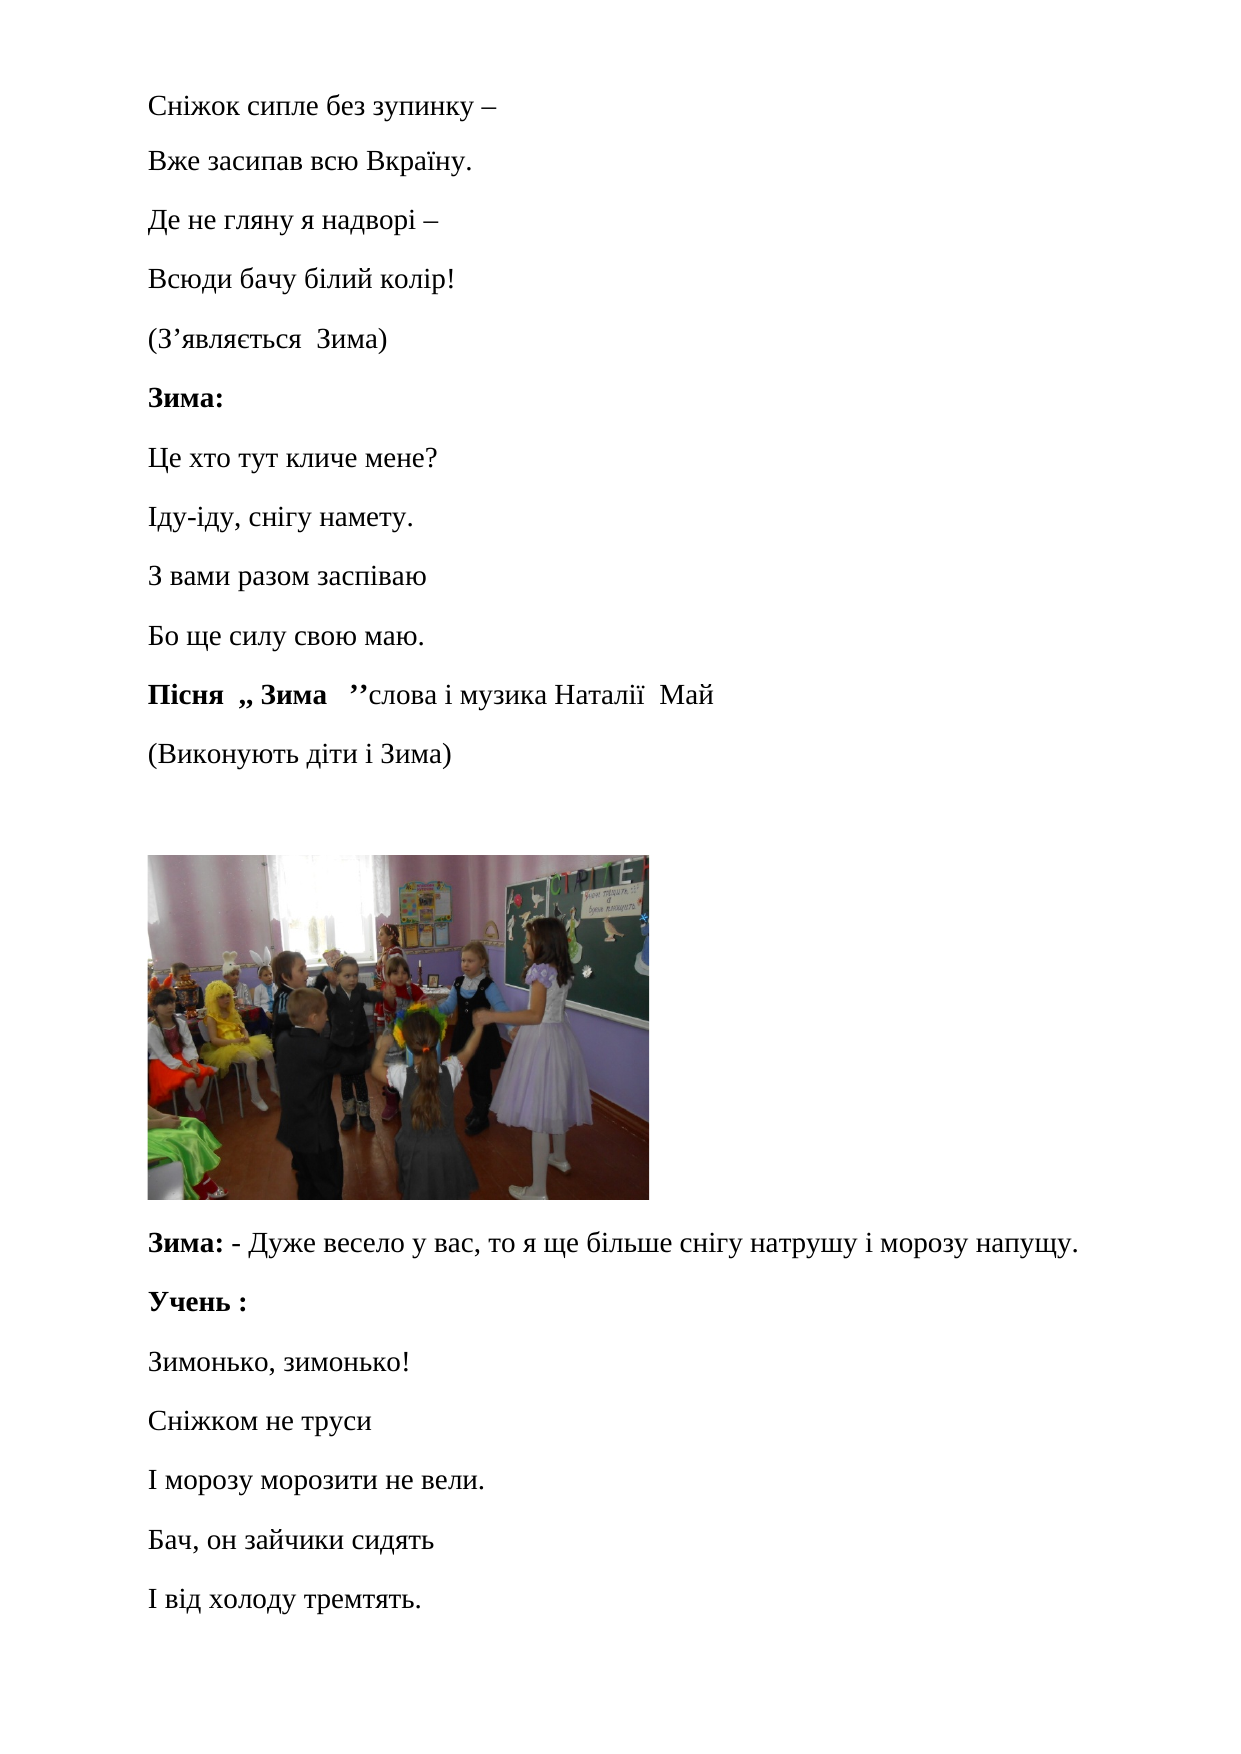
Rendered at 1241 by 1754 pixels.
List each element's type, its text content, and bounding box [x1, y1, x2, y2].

picture [147, 855, 650, 1200]
text Зима: - Дуже весело у вас, то я ще більше снігу натрушу і морозу напущу. [148, 1225, 1152, 1258]
text Зима: [148, 380, 1152, 414]
text Сніжком не труси [148, 1403, 1152, 1437]
text І морозу морозити не вели. [148, 1462, 1152, 1496]
text Бач, он зайчики сидять [148, 1522, 1152, 1555]
text Іду-іду, снігу намету. [148, 499, 1152, 533]
text З вами разом заспіваю [148, 558, 1152, 592]
text Зимонько, зимонько! [148, 1344, 1152, 1377]
text Бо ще силу свою маю. [148, 618, 1152, 651]
text Вже засипав всю Вкраїну. [148, 143, 1152, 176]
text Учень : [148, 1284, 1152, 1318]
text Пісня ,, Зима ’’слова і музика Наталії Май [148, 677, 1152, 711]
text Сніжок сипле без зупинку – [148, 88, 1152, 122]
text Всюди бачу білий колір! [148, 262, 1152, 295]
text Де не гляну я надворі – [148, 202, 1152, 236]
text І від холоду тремтять. [148, 1581, 1152, 1615]
text (Виконують діти і Зима) [148, 737, 1152, 770]
text (З’являється Зима) [148, 321, 1152, 354]
text Це хто тут кличе мене? [148, 440, 1152, 473]
